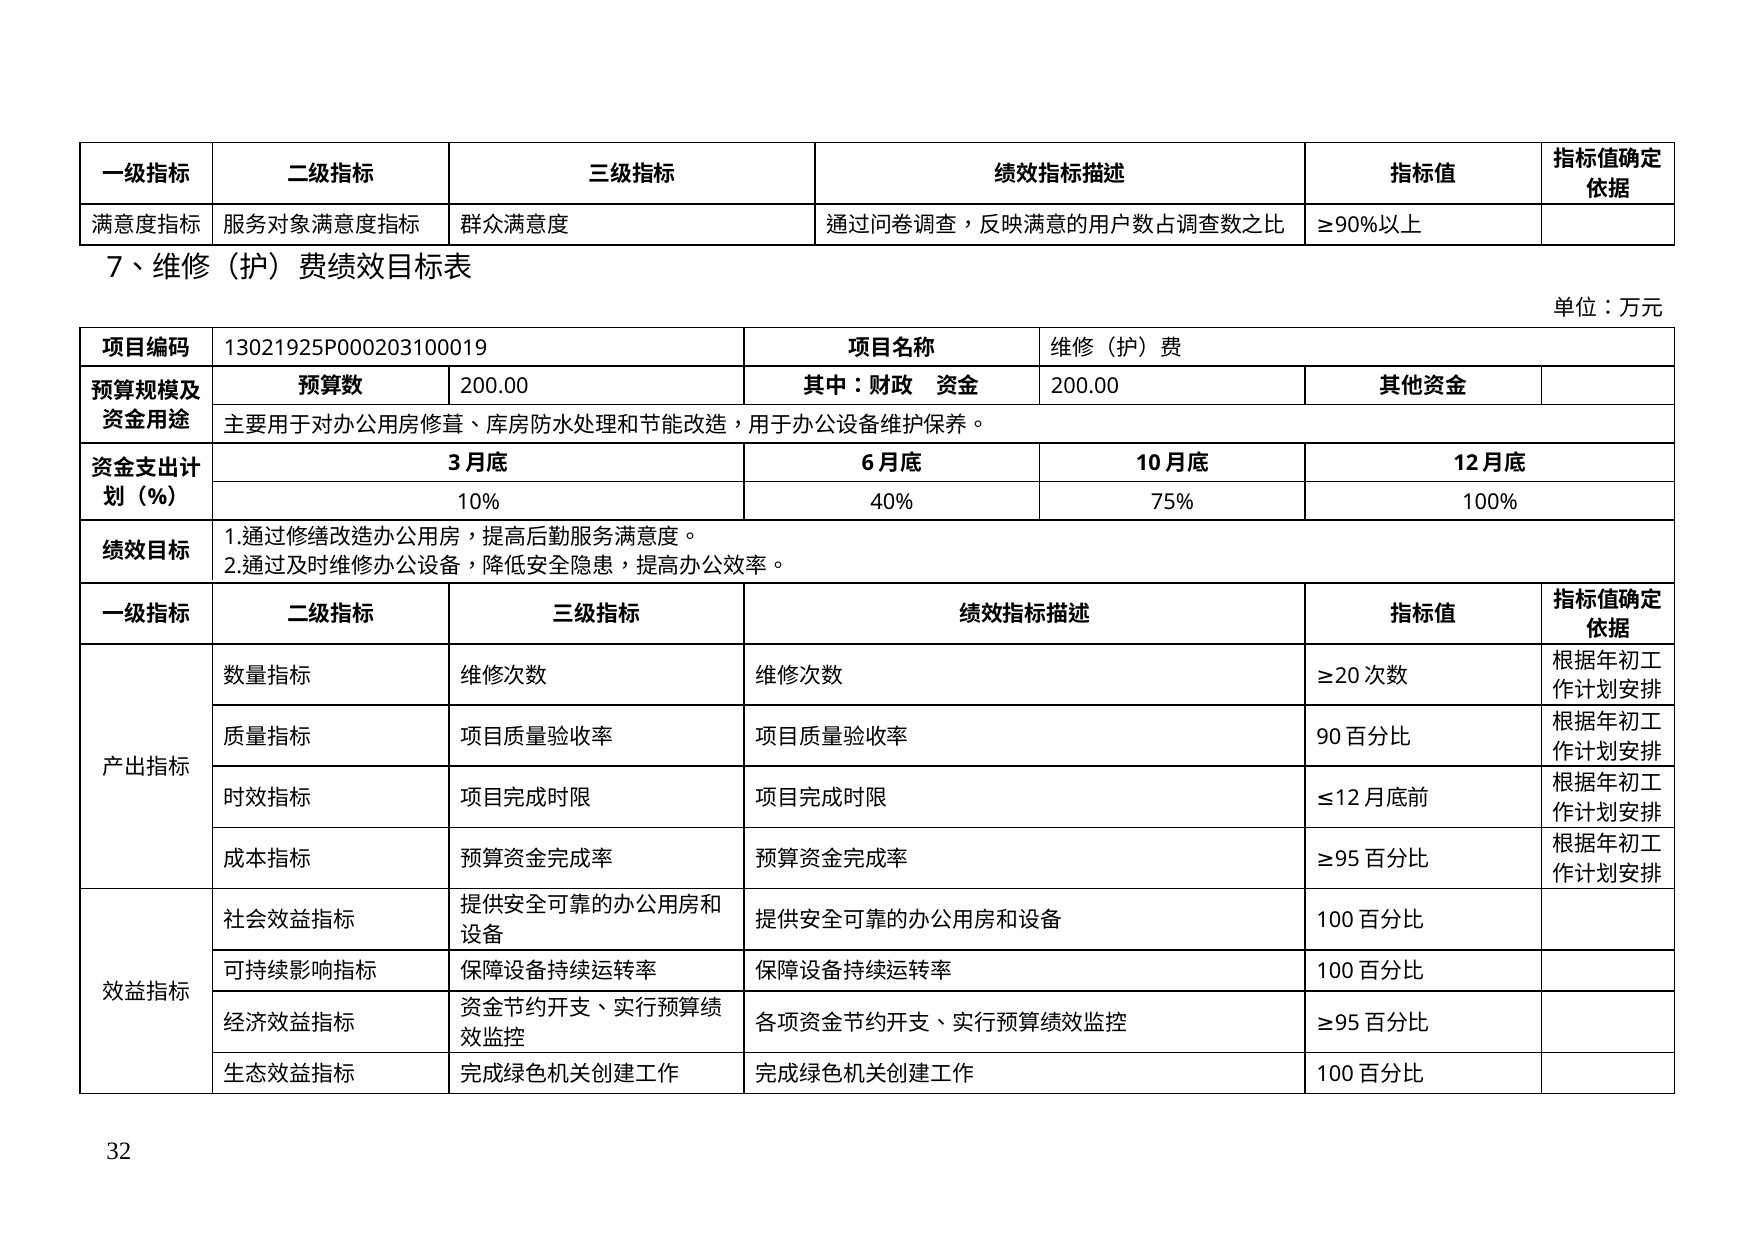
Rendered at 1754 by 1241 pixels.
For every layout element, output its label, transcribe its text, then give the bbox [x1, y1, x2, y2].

table_cell 预算规模及资金用途 [81, 367, 212, 442]
table_cell 6月底 [745, 444, 1039, 481]
table_cell 保障设备持续运转率 [745, 951, 1304, 990]
table_header 三级指标 [450, 584, 743, 643]
table_header 二级指标 [213, 584, 448, 643]
table_cell 项目名称 [745, 328, 1039, 365]
table_cell 维修（护）费 [1040, 328, 1674, 365]
table_cell 满意度指标 [81, 205, 212, 244]
table_cell ≥95百分比 [1306, 828, 1541, 888]
table_cell 社会效益指标 [213, 889, 448, 949]
table_cell 13021925P000203100019 [213, 328, 743, 365]
table_cell 200.00 [450, 367, 743, 404]
table_cell 项目质量验收率 [745, 706, 1304, 765]
table_cell [1542, 367, 1674, 404]
table_header 二级指标 [213, 143, 448, 203]
table_header 三级指标 [450, 143, 814, 203]
table_cell ≥90%以上 [1306, 205, 1541, 244]
table_cell [1542, 889, 1674, 949]
table_cell 各项资金节约开支、实行预算绩效监控 [745, 992, 1304, 1051]
table_header 一级指标 [81, 143, 212, 203]
table_cell 项目编码 [81, 328, 212, 365]
table_cell 10月底 [1040, 444, 1304, 481]
text 7、维修（护）费绩效目标表 [106, 246, 1648, 286]
table_header 指标值确定依据 [1542, 584, 1674, 643]
table_cell 产出指标 [81, 645, 212, 888]
table_cell 其中：财政 资金 [745, 367, 1039, 404]
table_cell 维修次数 [450, 645, 743, 704]
table_cell 75% [1040, 482, 1304, 519]
table_header 指标值 [1306, 143, 1541, 203]
table_header 一级指标 [81, 584, 212, 643]
table_cell 100百分比 [1306, 1053, 1541, 1093]
table_cell 资金节约开支、实行预算绩效监控 [450, 992, 743, 1051]
table_cell 提供安全可靠的办公用房和设备 [745, 889, 1304, 949]
table_cell 200.00 [1040, 367, 1304, 404]
table_cell 12月底 [1306, 444, 1674, 481]
table_cell 根据年初工作计划安排 [1542, 645, 1674, 704]
table_cell 项目完成时限 [450, 767, 743, 827]
table_cell 100百分比 [1306, 951, 1541, 990]
table_cell ≥20次数 [1306, 645, 1541, 704]
table_cell 90百分比 [1306, 706, 1541, 765]
table_cell 项目质量验收率 [450, 706, 743, 765]
table_cell 100% [1306, 482, 1674, 519]
table_cell ≥95百分比 [1306, 992, 1541, 1051]
table_cell 根据年初工作计划安排 [1542, 706, 1674, 765]
table_header 绩效指标描述 [816, 143, 1304, 203]
table_cell 时效指标 [213, 767, 448, 827]
table_cell 保障设备持续运转率 [450, 951, 743, 990]
table_cell 生态效益指标 [213, 1053, 448, 1093]
table_cell 预算数 [213, 367, 448, 404]
table_cell 10% [213, 482, 743, 519]
table_cell 项目完成时限 [745, 767, 1304, 827]
table_cell [1542, 951, 1674, 990]
table_header 指标值 [1306, 584, 1541, 643]
table_cell 完成绿色机关创建工作 [745, 1053, 1304, 1093]
table_header 单位：万元 [81, 287, 1674, 327]
table_cell 3月底 [213, 444, 743, 481]
table_cell 提供安全可靠的办公用房和设备 [450, 889, 743, 949]
table_header 绩效指标描述 [745, 584, 1304, 643]
table_cell 40% [745, 482, 1039, 519]
table_cell 预算资金完成率 [450, 828, 743, 888]
table_cell 效益指标 [81, 889, 212, 1093]
table_cell 数量指标 [213, 645, 448, 704]
table_cell 群众满意度 [450, 205, 814, 244]
table_cell [1542, 1053, 1674, 1093]
table_cell 经济效益指标 [213, 992, 448, 1051]
table_cell 服务对象满意度指标 [213, 205, 448, 244]
table_cell 1.通过修缮改造办公用房，提高后勤服务满意度。 2.通过及时维修办公设备，降低安全隐患，提高办公效率。 [213, 521, 1674, 580]
table_cell 维修次数 [745, 645, 1304, 704]
table_cell 通过问卷调查，反映满意的用户数占调查数之比 [816, 205, 1304, 244]
table_cell ≤12月底前 [1306, 767, 1541, 827]
table_cell [1542, 992, 1674, 1051]
table_cell 主要用于对办公用房修葺、库房防水处理和节能改造，用于办公设备维护保养。 [213, 405, 1674, 442]
table_cell 资金支出计划（%） [81, 444, 212, 519]
table_cell 其他资金 [1306, 367, 1541, 404]
table_cell 预算资金完成率 [745, 828, 1304, 888]
table_cell 100百分比 [1306, 889, 1541, 949]
table_cell 绩效目标 [81, 521, 212, 580]
table_cell 质量指标 [213, 706, 448, 765]
table_cell 可持续影响指标 [213, 951, 448, 990]
table_cell [1542, 205, 1674, 244]
table_cell 完成绿色机关创建工作 [450, 1053, 743, 1093]
table_cell 根据年初工作计划安排 [1542, 828, 1674, 888]
table_cell 根据年初工作计划安排 [1542, 767, 1674, 827]
table_cell 成本指标 [213, 828, 448, 888]
table_header 指标值确定依据 [1542, 143, 1674, 203]
